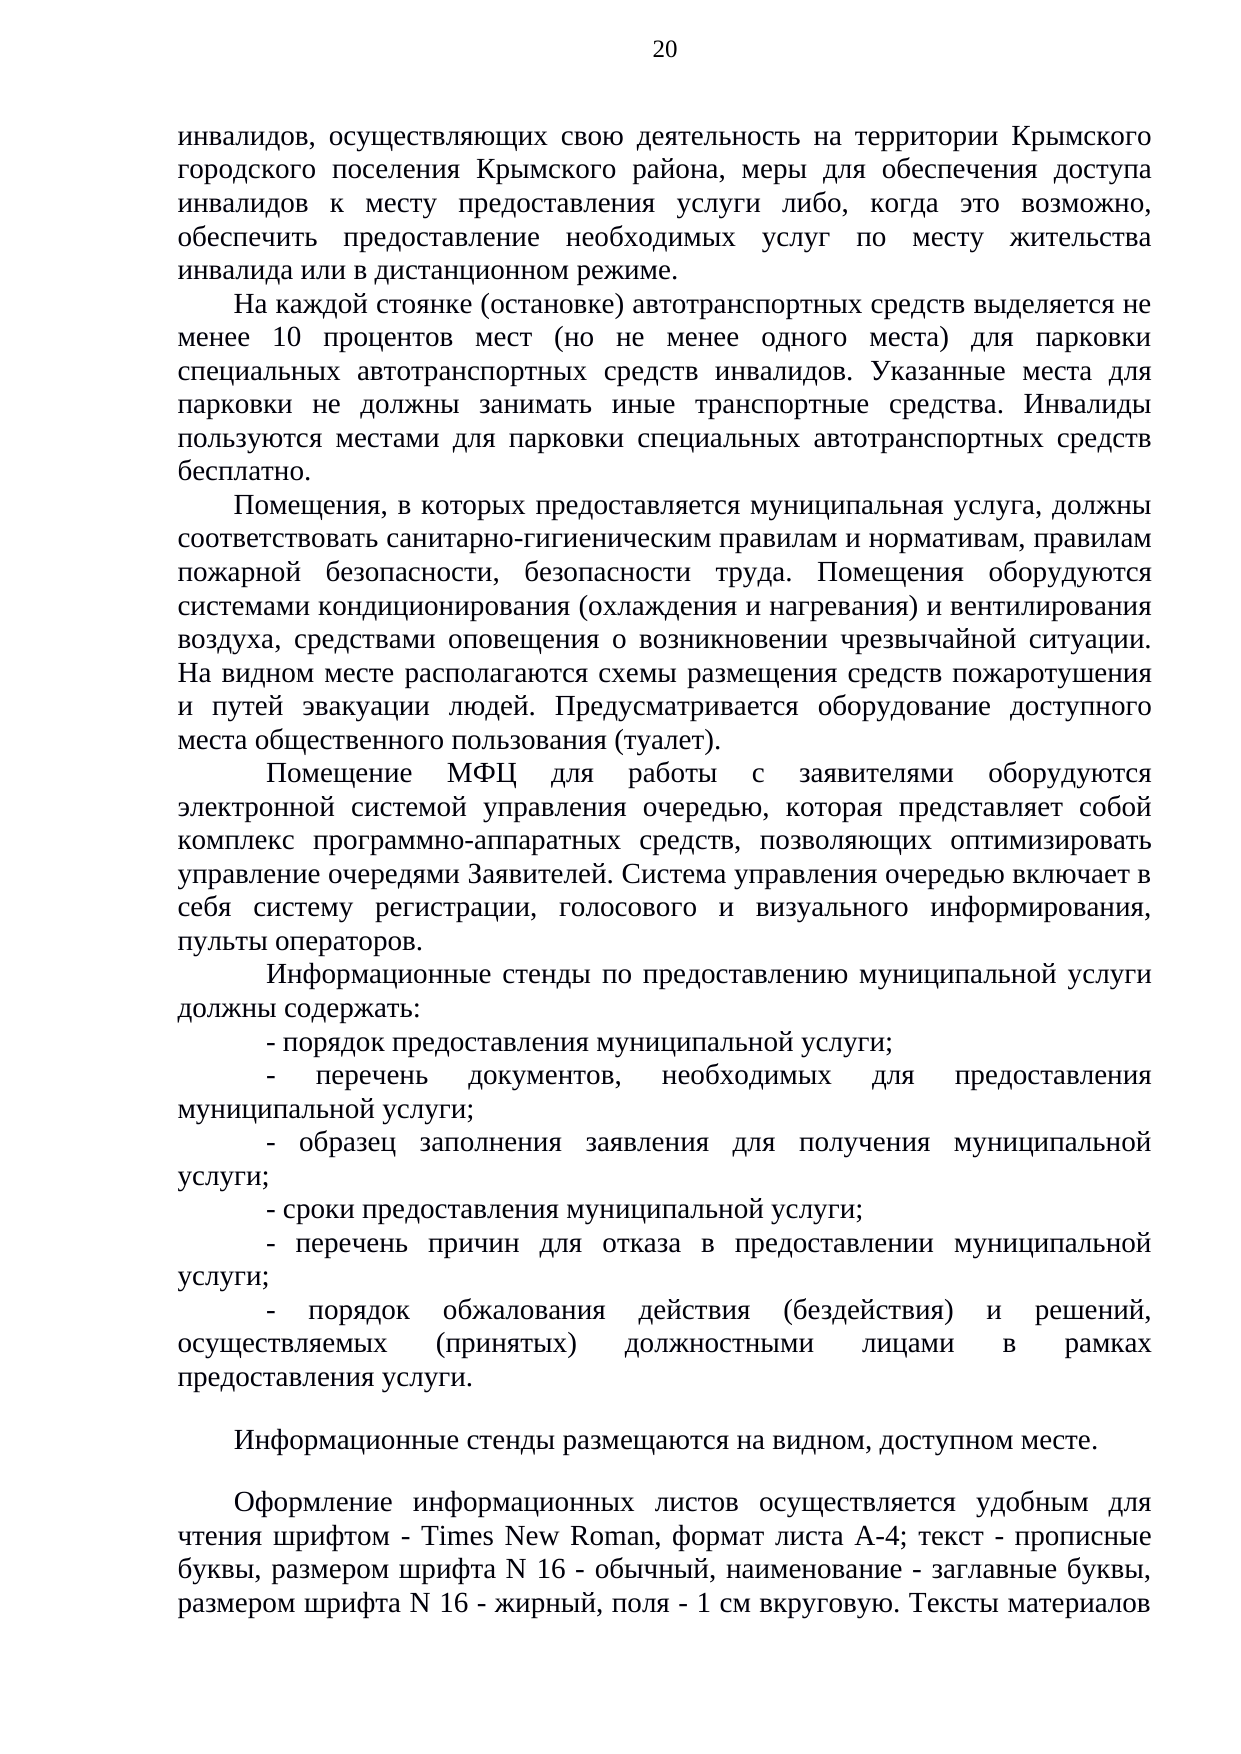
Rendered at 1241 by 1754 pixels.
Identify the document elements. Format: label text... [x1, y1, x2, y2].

text Информационные стенды размещаются на видном, доступном месте. [177, 1422, 1152, 1455]
text - порядок предоставления муниципальной услуги; [177, 1024, 1152, 1057]
text Помещения, в которых предоставляется муниципальная услуга, должны соответствовать санитарно-гигиеническим правилам и нормативам, правилам пожарной безопасности, безопасности труда. Помещения оборудуются системами кондиционирования (охлаждения и нагревания) и вентилирования воздуха, средствами оповещения о возникновении чрезвычайной ситуации. На видном месте располагаются схемы размещения средств пожаротушения и путей эвакуации людей. Предусматривается оборудование доступного места общественного пользования (туалет). [177, 487, 1152, 755]
text На каждой стоянке (остановке) автотранспортных средств выделяется не менее 10 процентов мест (но не менее одного места) для парковки специальных автотранспортных средств инвалидов. Указанные места для парковки не должны занимать иные транспортные средства. Инвалиды пользуются местами для парковки специальных автотранспортных средств бесплатно. [177, 286, 1152, 487]
text Информационные стенды по предоставлению муниципальной услуги должны содержать: [177, 957, 1152, 1024]
text - перечень причин для отказа в предоставлении муниципальной услуги; [177, 1225, 1152, 1292]
text - порядок обжалования действия (бездействия) и решений, осуществляемых (принятых) должностными лицами в рамках предоставления услуги. [177, 1292, 1152, 1393]
text - сроки предоставления муниципальной услуги; [177, 1191, 1152, 1225]
text Помещение МФЦ для работы с заявителями оборудуются электронной системой управления очередью, которая представляет собой комплекс программно-аппаратных средств, позволяющих оптимизировать управление очередями Заявителей. Система управления очередью включает в себя систему регистрации, голосового и визуального информирования, пульты операторов. [177, 755, 1152, 957]
text - образец заполнения заявления для получения муниципальной услуги; [177, 1124, 1152, 1191]
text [177, 1484, 1152, 1619]
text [177, 118, 1152, 286]
text - перечень документов, необходимых для предоставления муниципальной услуги; [177, 1057, 1152, 1124]
